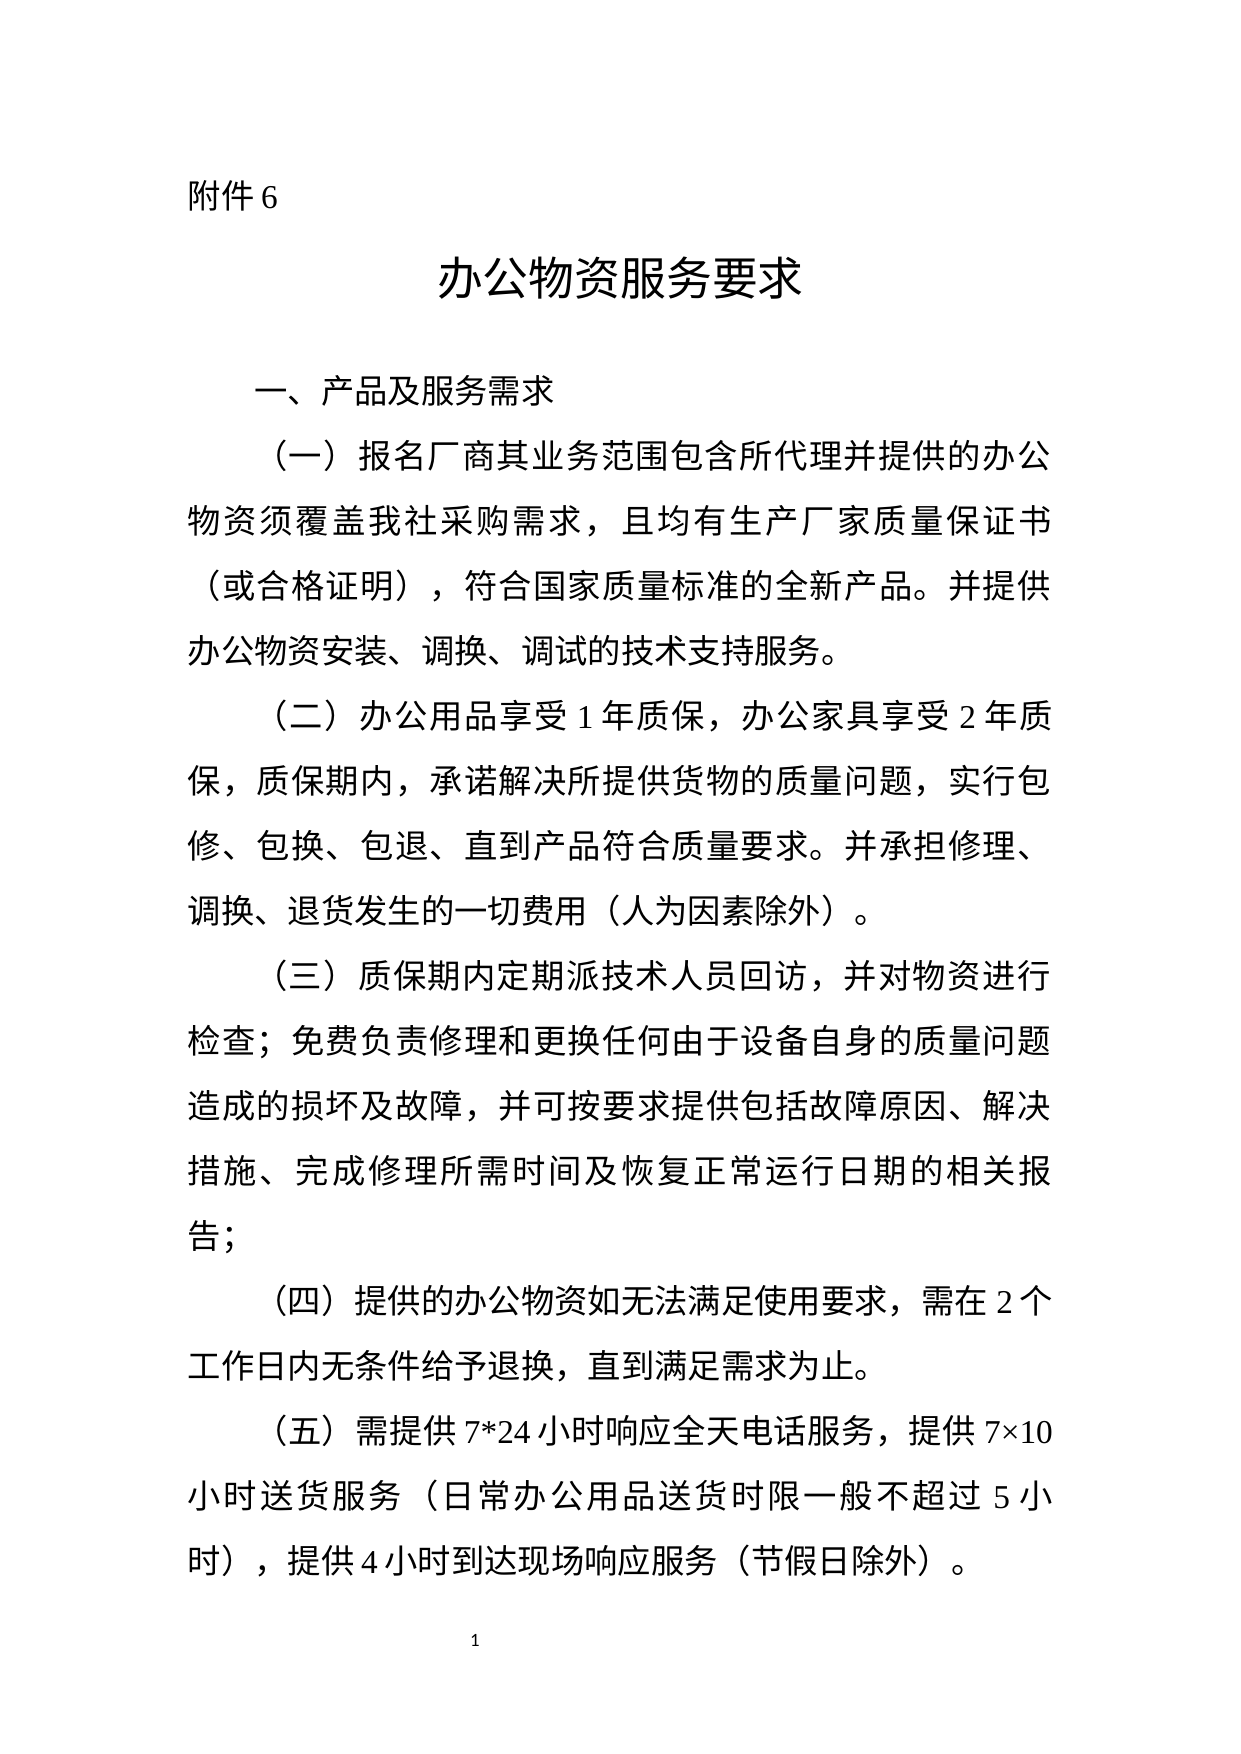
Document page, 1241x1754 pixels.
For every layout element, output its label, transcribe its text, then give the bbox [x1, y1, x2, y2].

text （五）需提供7*24小时响应全天电话服务，提供7×10小时送货服务（日常办公用品送货时限一般不超过5小时），提供4小时到达现场响应服务（节假日除外）。 [187, 1397, 1053, 1592]
text 附件6 [187, 162, 1053, 227]
text （四）提供的办公物资如无法满足使用要求，需在2个工作日内无条件给予退换，直到满足需求为止。 [187, 1267, 1053, 1397]
text （三）质保期内定期派技术人员回访，并对物资进行检查；免费负责修理和更换任何由于设备自身的质量问题造成的损坏及故障，并可按要求提供包括故障原因、解决措施、完成修理所需时间及恢复正常运行日期的相关报告； [187, 942, 1053, 1267]
text （二）办公用品享受1年质保，办公家具享受2年质保，质保期内，承诺解决所提供货物的质量问题，实行包修、包换、包退、直到产品符合质量要求。并承担修理、调换、退货发生的一切费用（人为因素除外）。 [187, 682, 1053, 942]
text 一、产品及服务需求 [187, 357, 1053, 422]
text （一）报名厂商其业务范围包含所代理并提供的办公物资须覆盖我社采购需求，且均有生产厂家质量保证书（或合格证明），符合国家质量标准的全新产品。并提供办公物资安装、调换、调试的技术支持服务。 [187, 422, 1053, 682]
text 办公物资服务要求 [187, 227, 1053, 324]
